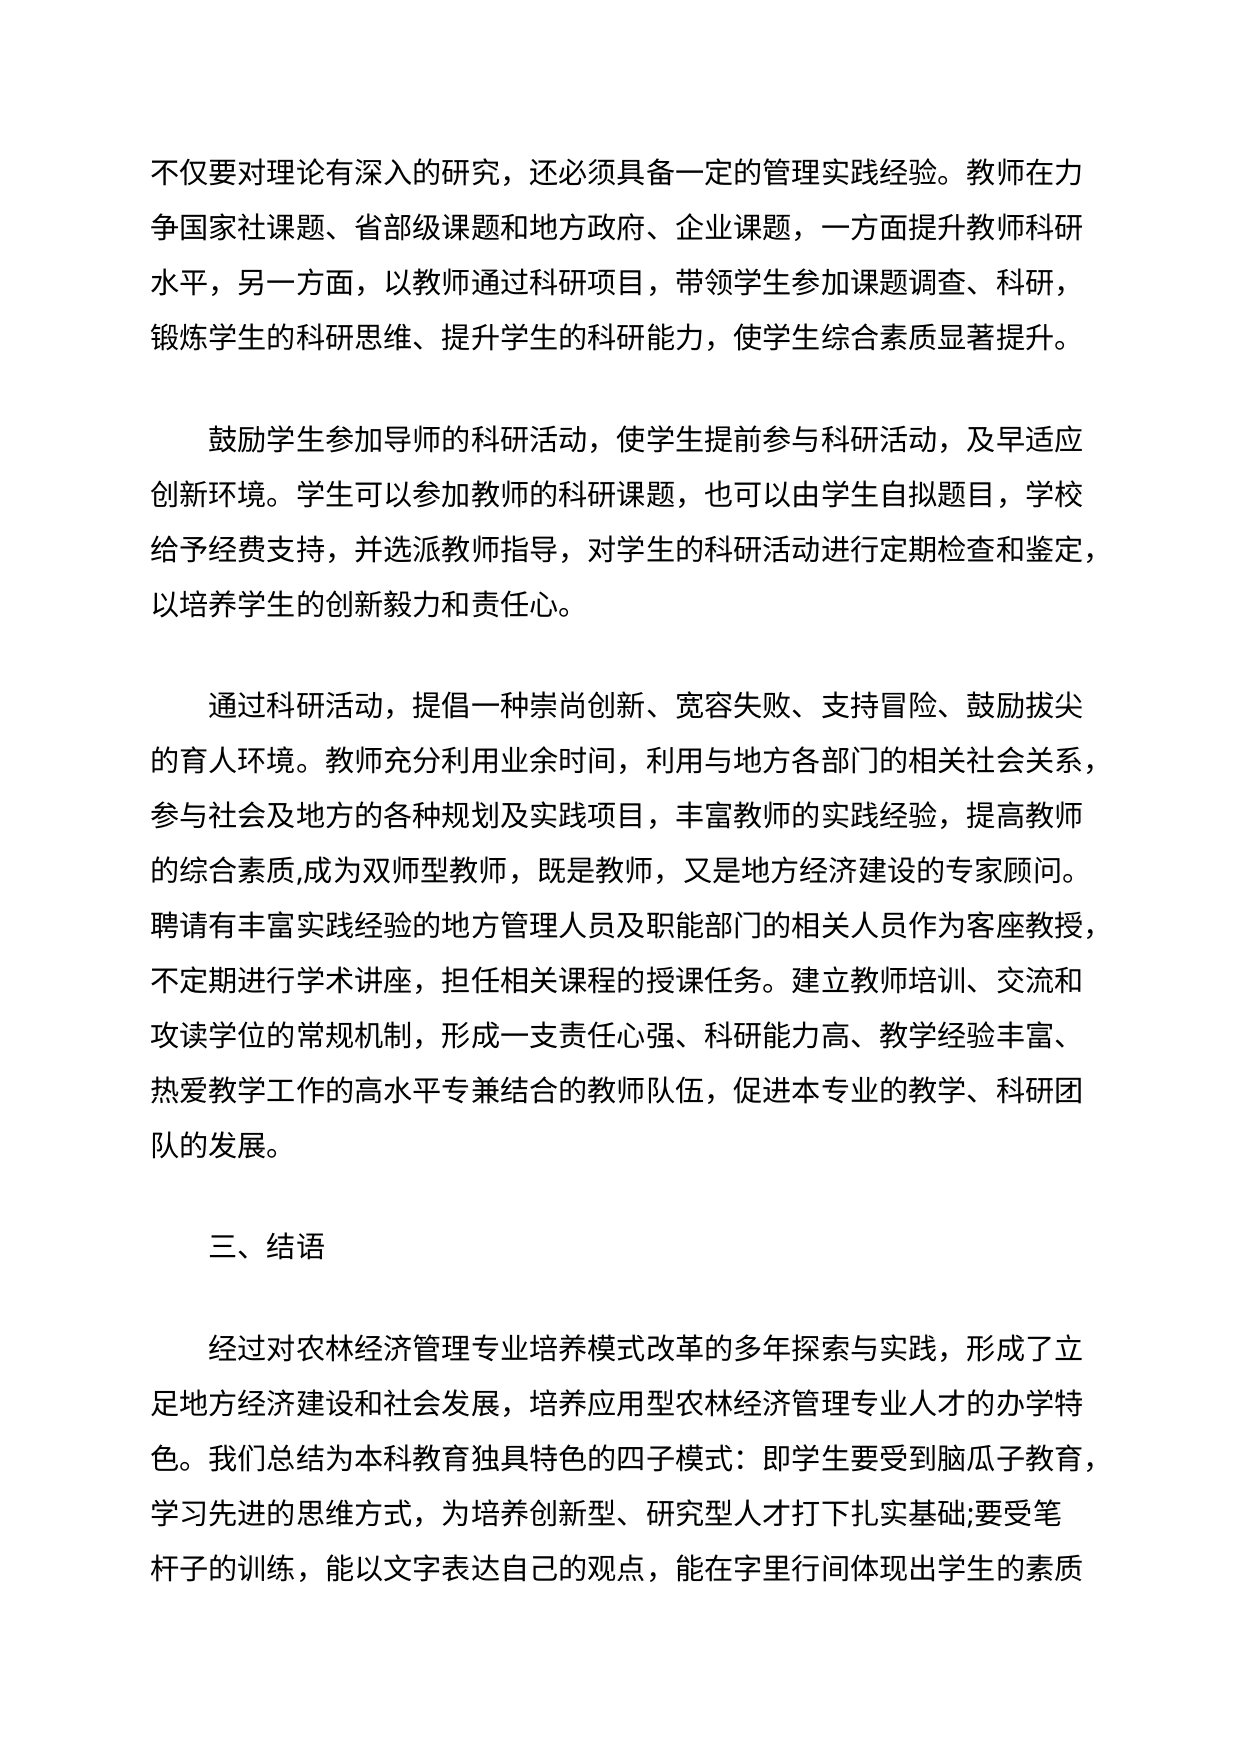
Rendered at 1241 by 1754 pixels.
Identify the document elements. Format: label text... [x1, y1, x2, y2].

text 三、结语 [150, 1224, 1090, 1266]
text 通过科研活动，提倡一种崇尚创新、宽容失败、支持冒险、鼓励拔尖的育人环境。教师充分利用业余时间，利用与地方各部门的相关社会关系，参与社会及地方的各种规划及实践项目，丰富教师的实践经验，提高教师的综合素质,成为双师型教师，既是教师，又是地方经济建设的专家顾问。聘请有丰富实践经验的地方管理人员及职能部门的相关人员作为客座教授，不定期进行学术讲座，担任相关课程的授课任务。建立教师培训、交流和攻读学位的常规机制，形成一支责任心强、科研能力高、教学经验丰富、热爱教学工作的高水平专兼结合的教师队伍，促进本专业的教学、科研团队的发展。 [150, 683, 1090, 1164]
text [150, 1326, 1090, 1588]
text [150, 150, 1090, 357]
text 鼓励学生参加导师的科研活动，使学生提前参与科研活动，及早适应创新环境。学生可以参加教师的科研课题，也可以由学生自拟题目，学校给予经费支持，并选派教师指导，对学生的科研活动进行定期检查和鉴定，以培养学生的创新毅力和责任心。 [150, 416, 1090, 623]
